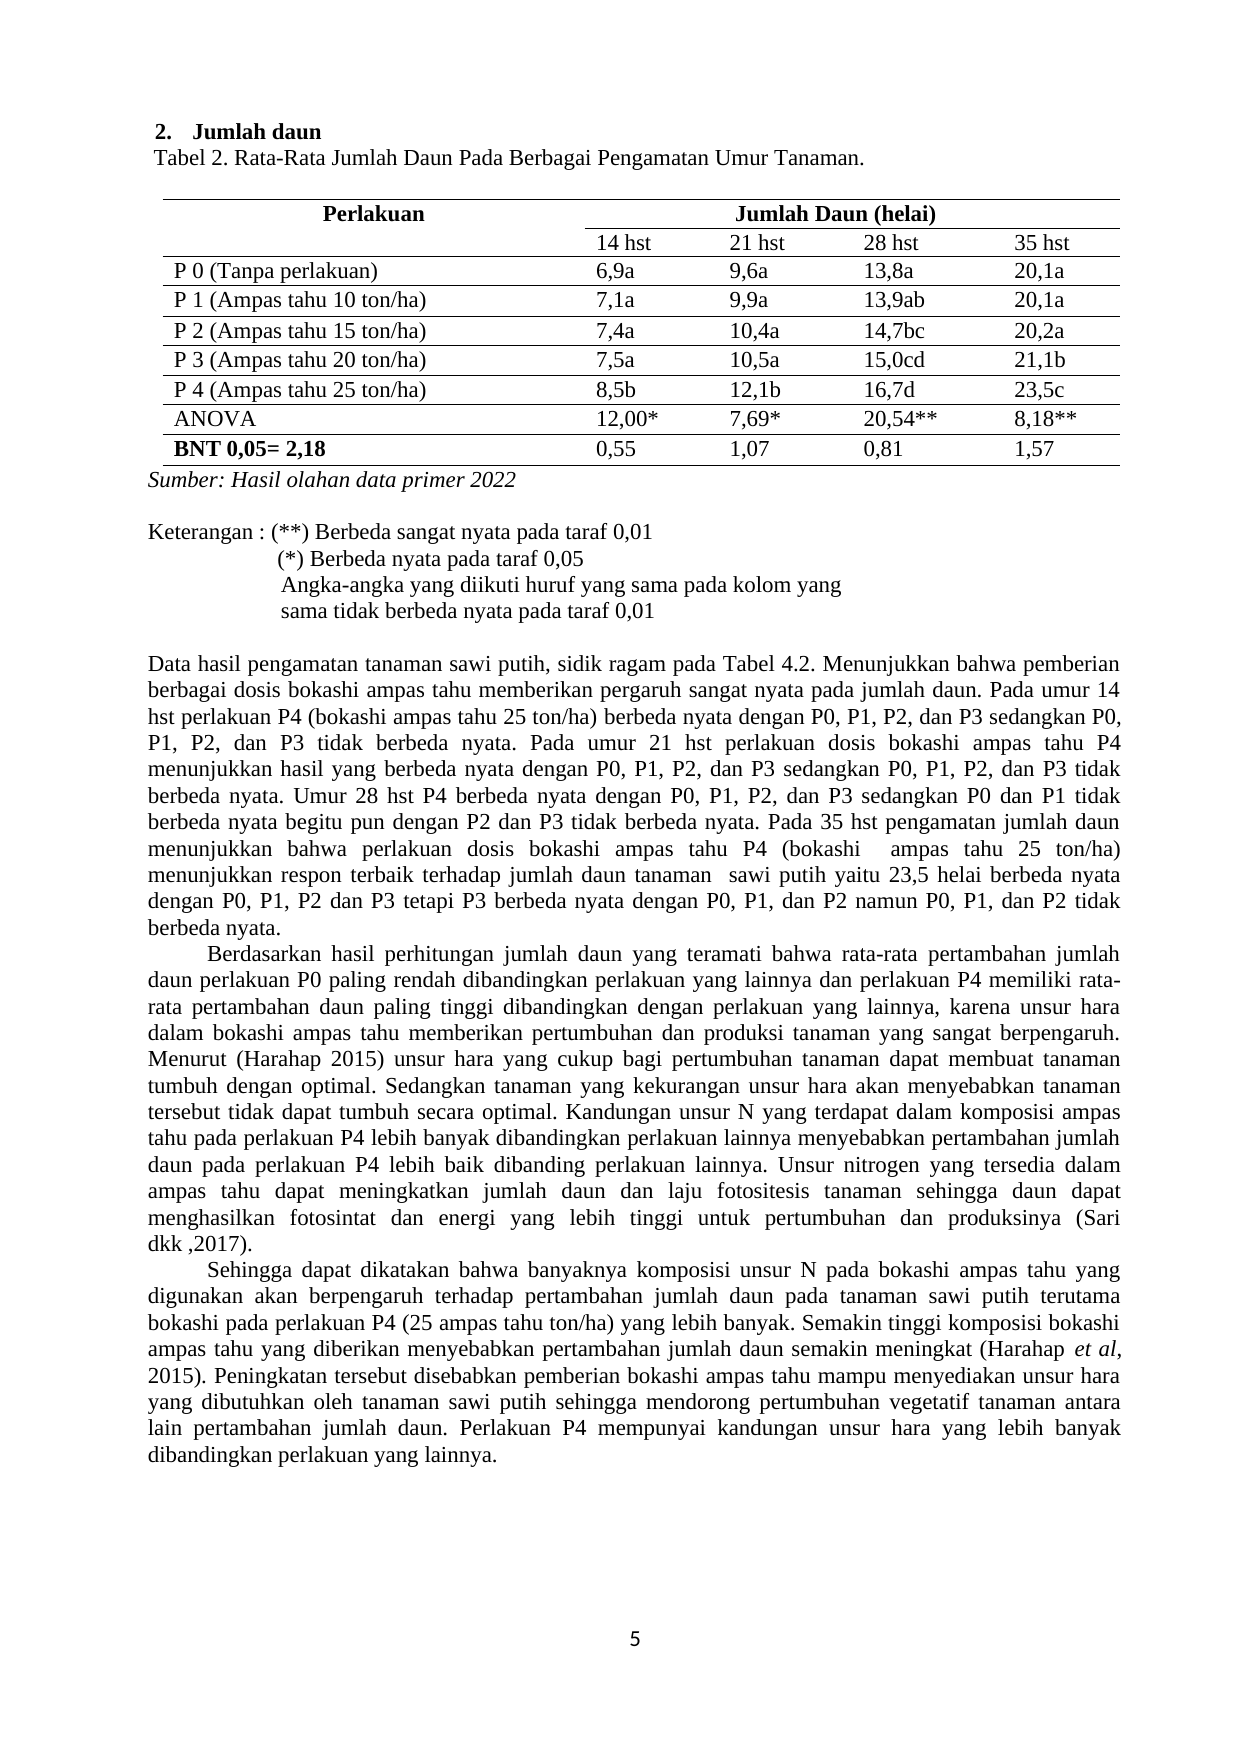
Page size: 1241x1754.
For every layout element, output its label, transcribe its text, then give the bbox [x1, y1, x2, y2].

text Data hasil pengamatan tanaman sawi putih, sidik ragam pada Tabel 4.2. Menunjukkan bahwa pemberian berbagai dosis bokashi ampas tahu memberikan pergaruh sangat nyata pada jumlah daun. Pada umur 14 hst perlakuan P4 (bokashi ampas tahu 25 ton/ha) berbeda nyata dengan P0, P1, P2, dan P3 sedangkan P0, P1, P2, dan P3 tidak berbeda nyata. Pada umur 21 hst perlakuan dosis bokashi ampas tahu P4 menunjukkan hasil yang berbeda nyata dengan P0, P1, P2, dan P3 sedangkan P0, P1, P2, dan P3 tidak berbeda nyata. Umur 28 hst P4 berbeda nyata dengan P0, P1, P2, dan P3 sedangkan P0 dan P1 tidak berbeda nyata begitu pun dengan P2 dan P3 tidak berbeda nyata. Pada 35 hst pengamatan jumlah daun menunjukkan bahwa perlakuan dosis bokashi ampas tahu P4 (bokashi ampas tahu 25 ton/ha) menunjukkan respon terbaik terhadap jumlah daun tanaman sawi putih yaitu 23,5 helai berbeda nyata dengan P0, P1, P2 dan P3 tetapi P3 berbeda nyata dengan P0, P1, dan P2 namun P0, P1, dan P2 tidak berbeda nyata. [148, 650, 1122, 940]
table_cell 16,7d [852, 376, 1003, 404]
table_cell P 0 (Tanpa perlakuan) [163, 257, 584, 285]
table_cell 0,81 [852, 435, 1003, 464]
table_cell 8,18** [1003, 405, 1120, 433]
table_cell 7,1a [585, 286, 718, 316]
text Sumber: Hasil olahan data primer 2022 [148, 466, 1122, 492]
table_cell 1,07 [718, 435, 852, 464]
text Angka-angka yang diikuti huruf yang sama pada kolom yang [281, 571, 1122, 597]
table_cell 14 hst [585, 229, 718, 256]
table_cell 7,4a [585, 317, 718, 345]
table_header Jumlah Daun (helai) [585, 200, 1003, 228]
table_cell BNT 0,05= 2,18 [163, 435, 584, 464]
text Berdasarkan hasil perhitungan jumlah daun yang teramati bahwa rata-rata pertambahan jumlah daun perlakuan P0 paling rendah dibandingkan perlakuan yang lainnya dan perlakuan P4 memiliki rata-rata pertambahan daun paling tinggi dibandingkan dengan perlakuan yang lainnya, karena unsur hara dalam bokashi ampas tahu memberikan pertumbuhan dan produksi tanaman yang sangat berpengaruh. Menurut (Harahap 2015) unsur hara yang cukup bagi pertumbuhan tanaman dapat membuat tanaman tumbuh dengan optimal. Sedangkan tanaman yang kekurangan unsur hara akan menyebabkan tanaman tersebut tidak dapat tumbuh secara optimal. Kandungan unsur N yang terdapat dalam komposisi ampas tahu pada perlakuan P4 lebih banyak dibandingkan perlakuan lainnya menyebabkan pertambahan jumlah daun pada perlakuan P4 lebih baik dibanding perlakuan lainnya. Unsur nitrogen yang tersedia dalam ampas tahu dapat meningkatkan jumlah daun dan laju fotositesis tanaman sehingga daun dapat menghasilkan fotosintat dan energi yang lebih tinggi untuk pertumbuhan dan produksinya (Sari dkk ,2017). [148, 940, 1122, 1256]
table_cell 13,9ab [852, 286, 1003, 316]
table_cell 7,69* [718, 405, 852, 433]
text Keterangan : (**) Berbeda sangat nyata pada taraf 0,01 [148, 518, 1122, 545]
table_cell 28 hst [852, 229, 1003, 256]
table_cell 6,9a [585, 257, 718, 285]
table_header Perlakuan [163, 200, 584, 256]
table_cell 35 hst [1003, 229, 1120, 256]
table_cell 12,00* [585, 405, 718, 433]
table_cell 8,5b [585, 376, 718, 404]
table_cell ANOVA [163, 405, 584, 433]
table_cell 1,57 [1003, 435, 1120, 464]
table_cell 12,1b [718, 376, 852, 404]
table_cell 7,5a [585, 346, 718, 375]
table_cell P 3 (Ampas tahu 20 ton/ha) [163, 346, 584, 375]
table_cell 13,8a [852, 257, 1003, 285]
table_cell P 2 (Ampas tahu 15 ton/ha) [163, 317, 584, 345]
table_cell 15,0cd [852, 346, 1003, 375]
table_cell 14,7bc [852, 317, 1003, 345]
table_cell 21 hst [718, 229, 852, 256]
table_cell 20,2a [1003, 317, 1120, 345]
list Jumlah daun [154, 118, 1122, 144]
table_cell 10,5a [718, 346, 852, 375]
table_cell P 4 (Ampas tahu 25 ton/ha) [163, 376, 584, 404]
table_cell 9,6a [718, 257, 852, 285]
text sama tidak berbeda nyata pada taraf 0,01 [281, 597, 1122, 624]
table_cell 10,4a [718, 317, 852, 345]
table_cell 20,1a [1003, 257, 1120, 285]
table_cell 20,1a [1003, 286, 1120, 316]
table_cell 0,55 [585, 435, 718, 464]
table_cell 9,9a [718, 286, 852, 316]
text Tabel 2. Rata-Rata Jumlah Daun Pada Berbagai Pengamatan Umur Tanaman. [148, 144, 1122, 171]
table_cell P 1 (Ampas tahu 10 ton/ha) [163, 286, 584, 316]
table_header [1003, 200, 1120, 228]
table_cell 20,54** [852, 405, 1003, 433]
text Sehingga dapat dikatakan bahwa banyaknya komposisi unsur N pada bokashi ampas tahu yang digunakan akan berpengaruh terhadap pertambahan jumlah daun pada tanaman sawi putih terutama bokashi pada perlakuan P4 (25 ampas tahu ton/ha) yang lebih banyak. Semakin tinggi komposisi bokashi ampas tahu yang diberikan menyebabkan pertambahan jumlah daun semakin meningkat (Harahap et al, 2015). Peningkatan tersebut disebabkan pemberian bokashi ampas tahu mampu menyediakan unsur hara yang dibutuhkan oleh tanaman sawi putih sehingga mendorong pertumbuhan vegetatif tanaman antara lain pertambahan jumlah daun. Perlakuan P4 mempunyai kandungan unsur hara yang lebih banyak dibandingkan perlakuan yang lainnya. [148, 1256, 1122, 1467]
text (*) Berbeda nyata pada taraf 0,05 [207, 545, 1122, 571]
table_cell 23,5c [1003, 376, 1120, 404]
table_cell 21,1b [1003, 346, 1120, 375]
